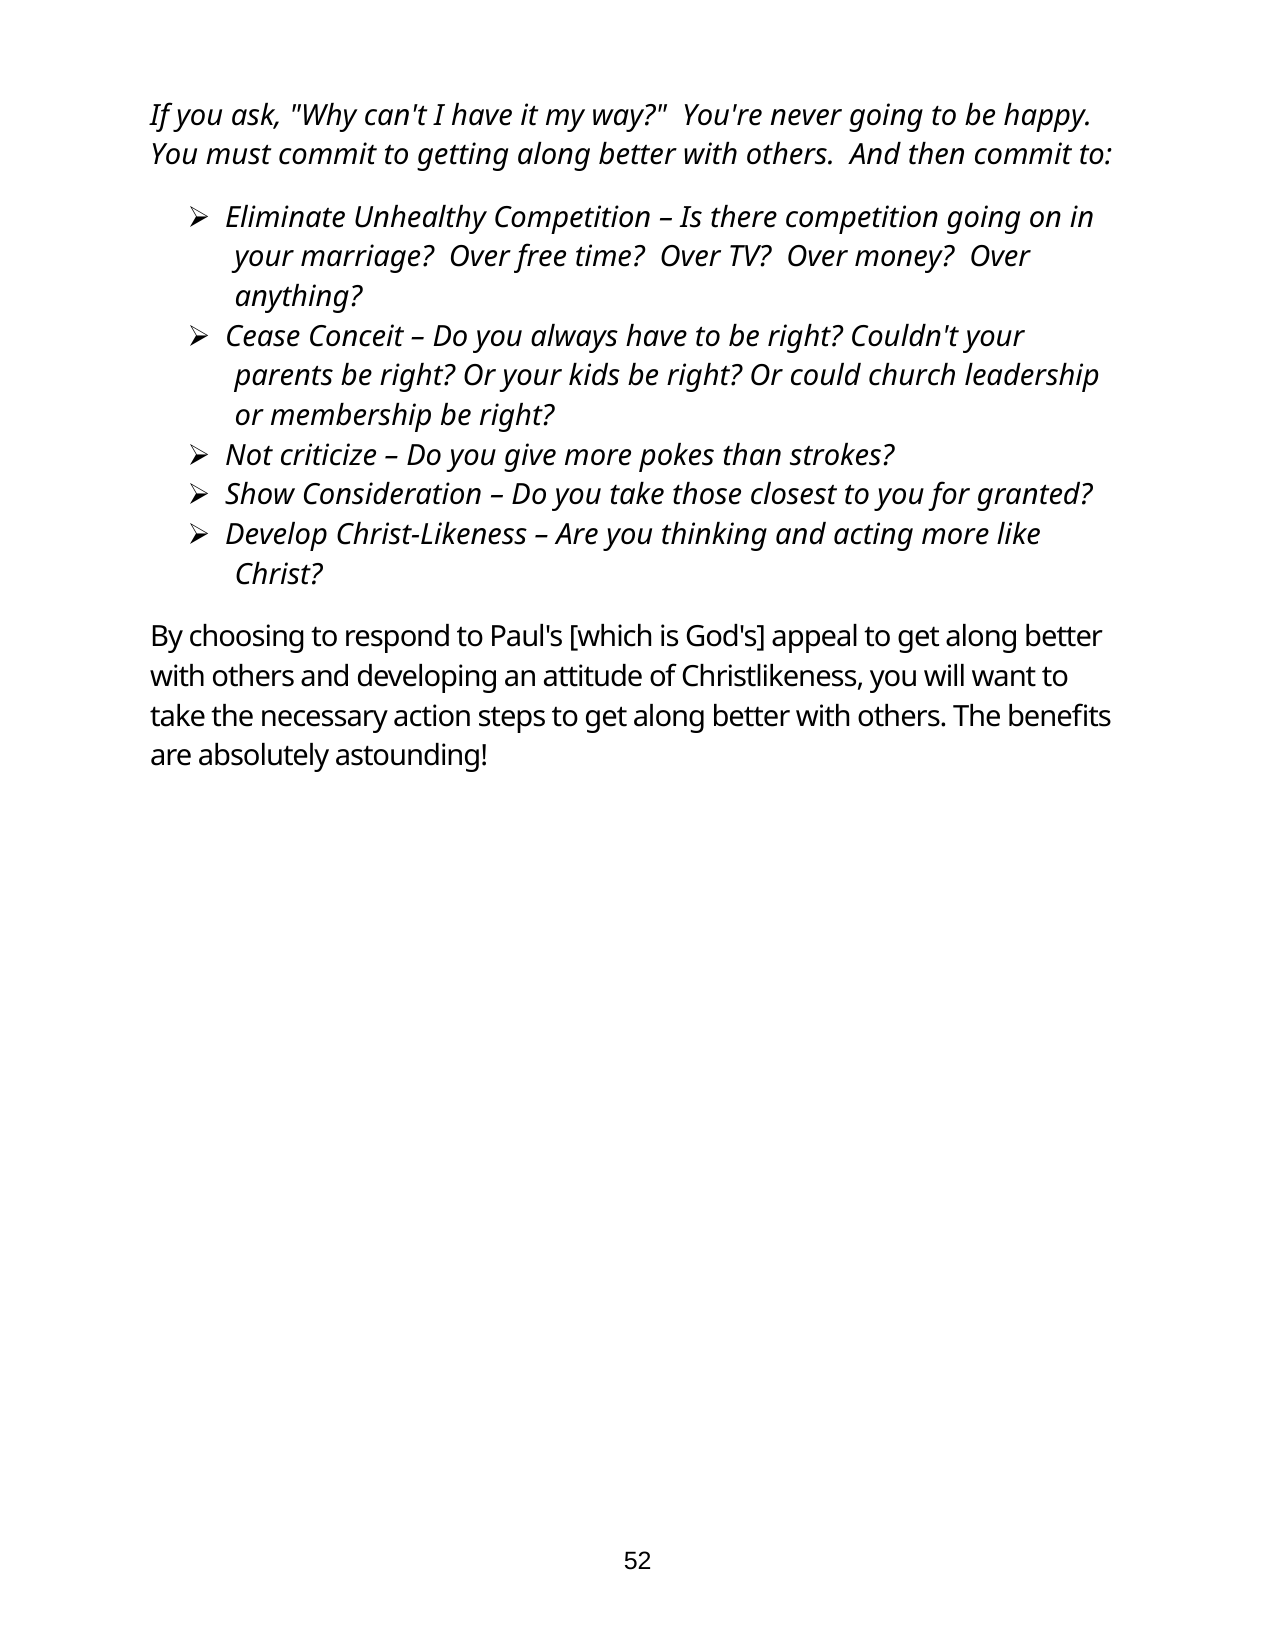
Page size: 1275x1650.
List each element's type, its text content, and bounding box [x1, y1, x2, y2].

list Not criticize – Do you give more pokes than strokes? [187, 434, 1125, 474]
list Show Consideration – Do you take those closest to you for granted? [187, 474, 1125, 513]
list Cease Conceit – Do you always have to be right? Couldn't your parents be right? Or your kids be right? Or could church leadership or membership be right? [187, 315, 1125, 434]
text If you ask, "Why can't I have it my way?" You're never going to be happy. You must commit to getting along better with others. And then commit to: [150, 94, 1125, 173]
title By choosing to respond to Paul's [which is God's] appeal to get along better with others and developing an attitude of Christlikeness, you will want to take the necessary action steps to get along better with others. The benefits are absolutely astounding! [150, 615, 1125, 774]
list Develop Christ-Likeness – Are you thinking and acting more like Christ? [187, 513, 1125, 593]
list Eliminate Unhealthy Competition – Is there competition going on in your marriage? Over free time? Over TV? Over money? Over anything? [187, 196, 1125, 315]
